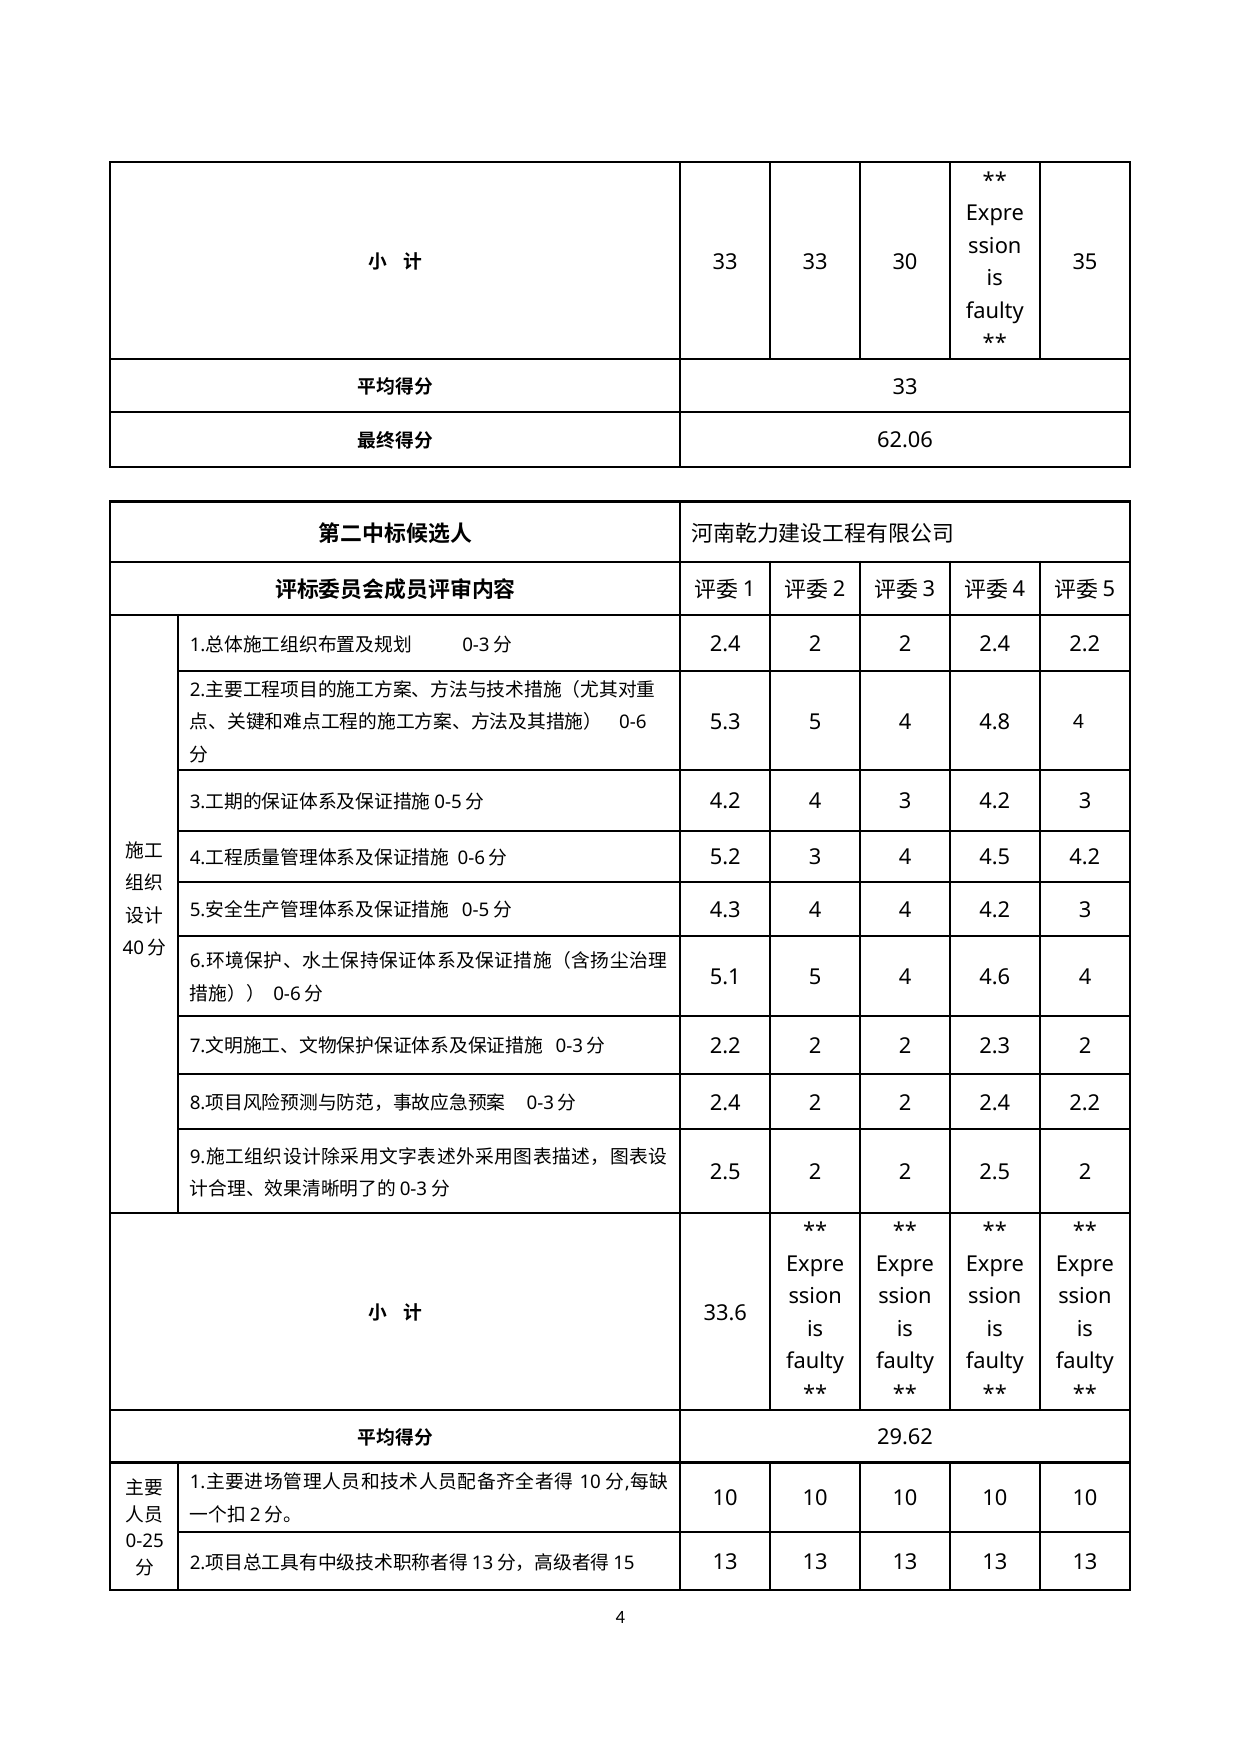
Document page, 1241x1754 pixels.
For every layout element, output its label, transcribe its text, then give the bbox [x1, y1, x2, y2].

table_cell 2.3 [951, 1017, 1039, 1073]
table_cell 2.主要工程项目的施工方案、方法与技术措施（尤其对重点、关键和难点工程的施工方案、方法及其措施） 0-6分 [179, 672, 679, 769]
table_cell 4 [861, 883, 949, 934]
table_cell 2.2 [681, 1017, 769, 1073]
table_cell 评标委员会成员评审内容 [111, 563, 679, 614]
table_cell 平均得分 [111, 360, 679, 411]
table_cell 3 [1041, 771, 1129, 829]
table_cell 2.4 [681, 616, 769, 670]
table_cell 3.工期的保证体系及保证措施0-5分 [179, 771, 679, 829]
table_cell 评委4 [951, 563, 1039, 614]
table_cell 33 [681, 163, 769, 358]
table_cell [179, 1533, 679, 1589]
table_cell 13 [951, 1533, 1039, 1589]
table_cell 4.2 [681, 771, 769, 829]
table_cell 2 [771, 1130, 859, 1212]
table_cell 2.4 [951, 616, 1039, 670]
table_cell 10 [951, 1464, 1039, 1531]
table_cell 13 [681, 1533, 769, 1589]
table_cell 33 [771, 163, 859, 358]
table_cell 33.6 [681, 1214, 769, 1409]
table_cell 3 [1041, 883, 1129, 934]
table_cell 2.5 [951, 1130, 1039, 1212]
table_cell 4 [861, 832, 949, 881]
table_cell 4.8 [951, 672, 1039, 769]
table_cell 5.安全生产管理体系及保证措施 0-5分 [179, 883, 679, 934]
table_cell 3 [771, 832, 859, 881]
table_cell 29 [771, 1214, 859, 1409]
table_cell 31.9 [951, 1214, 1039, 1409]
table_cell 10 [861, 1464, 949, 1531]
table_cell 9.施工组织设计除采用文字表述外采用图表描述，图表设计合理、效果清晰明了的0-3分 [179, 1130, 679, 1212]
table_cell 评委2 [771, 563, 859, 614]
table_cell 平均得分 [111, 1411, 679, 1461]
table_cell 2.2 [1041, 1075, 1129, 1128]
table_cell 2 [771, 616, 859, 670]
table_cell 4 [861, 937, 949, 1015]
table_cell 1.主要进场管理人员和技术人员配备齐全者得10分,每缺一个扣2分。 [179, 1464, 679, 1531]
table_cell 13 [1041, 1533, 1129, 1589]
table_cell 1.总体施工组织布置及规划 0-3分 [179, 616, 679, 670]
table_cell 2 [1041, 1017, 1129, 1073]
table_cell 29.62 [681, 1411, 1129, 1461]
table_cell 10 [771, 1464, 859, 1531]
table_cell 7.文明施工、文物保护保证体系及保证措施 0-3分 [179, 1017, 679, 1073]
table_cell 34 [951, 163, 1039, 358]
table_cell 5.3 [681, 672, 769, 769]
table_cell 4 [1041, 672, 1129, 769]
table_cell 小 计 [111, 1214, 679, 1409]
table_cell 4 [771, 883, 859, 934]
table_cell 2 [771, 1075, 859, 1128]
table_cell 26.6 [1041, 1214, 1129, 1409]
table_cell 2 [1041, 1130, 1129, 1212]
table_cell 评委3 [861, 563, 949, 614]
table_cell 2 [861, 1130, 949, 1212]
table_cell 4.2 [951, 883, 1039, 934]
table_cell 6.环境保护、水土保持保证体系及保证措施（含扬尘治理措施）） 0-6分 [179, 937, 679, 1015]
table_cell 4.3 [681, 883, 769, 934]
table_cell 5.1 [681, 937, 769, 1015]
table_cell 2.5 [681, 1130, 769, 1212]
table_cell 62.06 [681, 413, 1129, 466]
table_cell 2 [861, 1017, 949, 1073]
table_cell 10 [1041, 1464, 1129, 1531]
table_cell 13 [861, 1533, 949, 1589]
table_cell 施工组织设计40分 [111, 616, 177, 1212]
table_cell 4 [861, 672, 949, 769]
table_cell 8.项目风险预测与防范，事故应急预案 0-3分 [179, 1075, 679, 1128]
table_cell 5.2 [681, 832, 769, 881]
table_cell 2.2 [1041, 616, 1129, 670]
table_cell 4 [771, 771, 859, 829]
table_cell 13 [771, 1533, 859, 1589]
table_cell 27 [861, 1214, 949, 1409]
table_cell 5 [771, 937, 859, 1015]
table_cell 2 [771, 1017, 859, 1073]
table_header 第二中标候选人 [111, 503, 679, 561]
table_cell 3 [861, 771, 949, 829]
table_cell 5 [771, 672, 859, 769]
table_cell 评委5 [1041, 563, 1129, 614]
table_cell 4.2 [951, 771, 1039, 829]
table_cell 4 [1041, 937, 1129, 1015]
table_cell 35 [1041, 163, 1129, 358]
table_cell 2 [861, 616, 949, 670]
table_cell 2.4 [681, 1075, 769, 1128]
table_cell 4.5 [951, 832, 1039, 881]
table_cell 小 计 [111, 163, 679, 358]
table_cell 2.4 [951, 1075, 1039, 1128]
table_cell 30 [861, 163, 949, 358]
table_header 河南乾力建设工程有限公司 [681, 503, 1129, 561]
table_cell 33 [681, 360, 1129, 411]
table_cell 4.2 [1041, 832, 1129, 881]
table_cell 评委1 [681, 563, 769, 614]
table_cell 2 [861, 1075, 949, 1128]
table_cell 4.6 [951, 937, 1039, 1015]
table_cell 10 [681, 1464, 769, 1531]
table_cell 4.工程质量管理体系及保证措施 0-6分 [179, 832, 679, 881]
table_cell 最终得分 [111, 413, 679, 466]
table_cell 主要人员0-25分 [111, 1464, 177, 1589]
